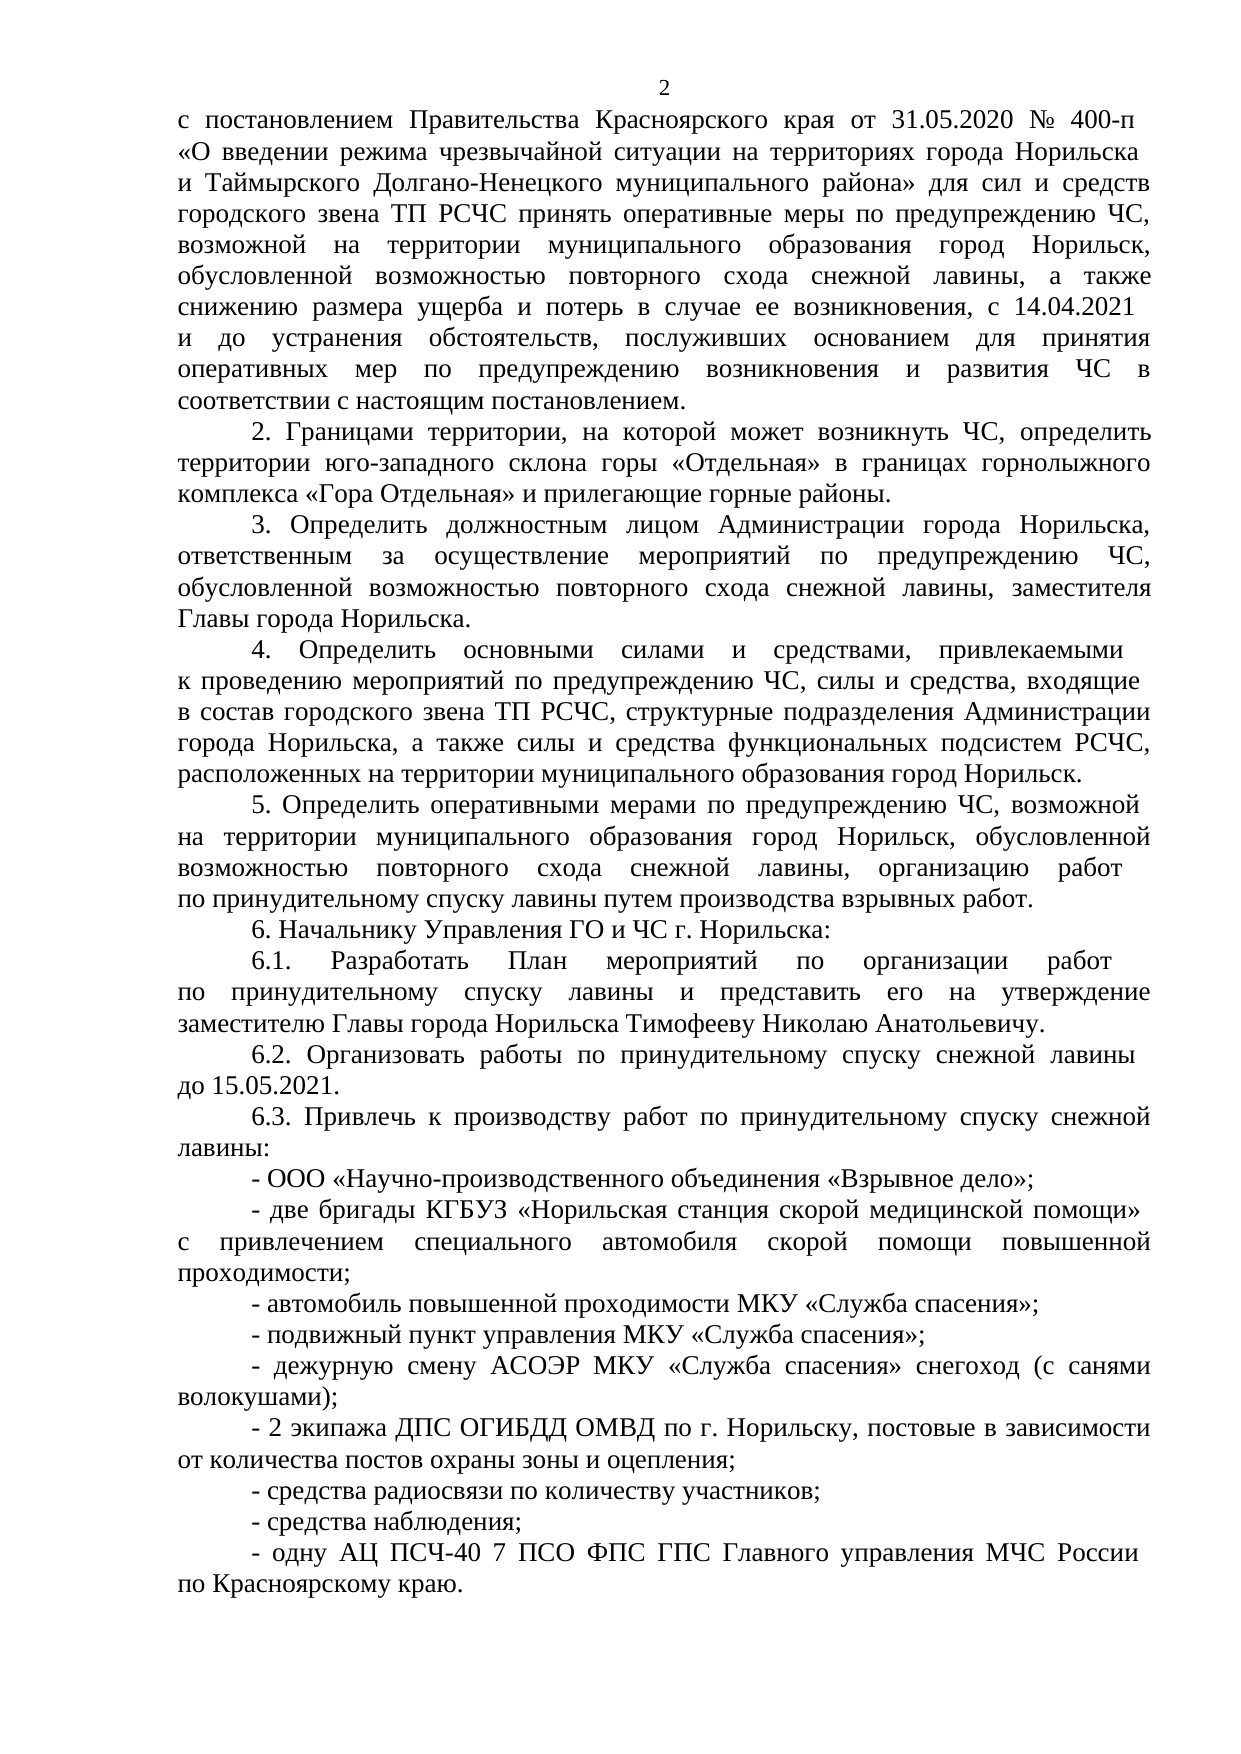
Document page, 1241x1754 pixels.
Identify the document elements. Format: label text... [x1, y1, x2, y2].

text 2. Границами территории, на которой может возникнуть ЧС, определить территории юго-западного склона горы «Отдельная» в границах горнолыжного комплекса «Гора Отдельная» и прилегающие горные районы. [177, 415, 1152, 508]
list 5. Определить оперативными мерами по предупреждению ЧС, возможной на территории муниципального образования город Норильск, обусловленной возможностью повторного схода снежной лавины, организацию работ по принудительному спуску лавины путем производства взрывных работ. [177, 789, 1152, 913]
list - автомобиль повышенной проходимости МКУ «Служба спасения»; [177, 1287, 1152, 1318]
list - ООО «Научно-производственного объединения «Взрывное дело»; [177, 1162, 1152, 1193]
list - 2 экипажа ДПС ОГИБДД ОМВД по г. Норильску, постовые в зависимости от количества постов охраны зоны и оцепления; [177, 1412, 1152, 1474]
list 4. Определить основными силами и средствами, привлекаемыми к проведению мероприятий по предупреждению ЧС, силы и средства, входящие в состав городского звена ТП РСЧС, структурные подразделения Администрации города Норильска, а также силы и средства функциональных подсистем РСЧС, расположенных на территории муниципального образования город Норильск. [177, 633, 1152, 789]
list - одну АЦ ПСЧ-40 7 ПСО ФПС ГПС Главного управления МЧС России по Красноярскому краю. [177, 1536, 1152, 1598]
list 6.3. Привлечь к производству работ по принудительному спуску снежной лавины: [177, 1100, 1152, 1162]
list - две бригады КГБУЗ «Норильская станция скорой медицинской помощи» с привлечением специального автомобиля скорой помощи повышенной проходимости; [177, 1193, 1152, 1287]
list - дежурную смену АСОЭР МКУ «Служба спасения» снегоход (с санями волокушами); [177, 1349, 1152, 1412]
list 6.1. Разработать План мероприятий по организации работ по принудительному спуску лавины и представить его на утверждение заместителю Главы города Норильска Тимофееву Николаю Анатольевичу. [177, 944, 1152, 1038]
list - подвижный пункт управления МКУ «Служба спасения»; [177, 1318, 1152, 1349]
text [177, 103, 1152, 415]
list 6.2. Организовать работы по принудительному спуску снежной лавины до 15.05.2021. [177, 1038, 1152, 1100]
list - средства наблюдения; [177, 1505, 1152, 1536]
text 3. Определить должностным лицом Администрации города Норильска, ответственным за осуществление мероприятий по предупреждению ЧС, обусловленной возможностью повторного схода снежной лавины, заместителя Главы города Норильска. [177, 508, 1152, 633]
list 6. Начальнику Управления ГО и ЧС г. Норильска: [177, 913, 1152, 944]
list - средства радиосвязи по количеству участников; [177, 1474, 1152, 1505]
